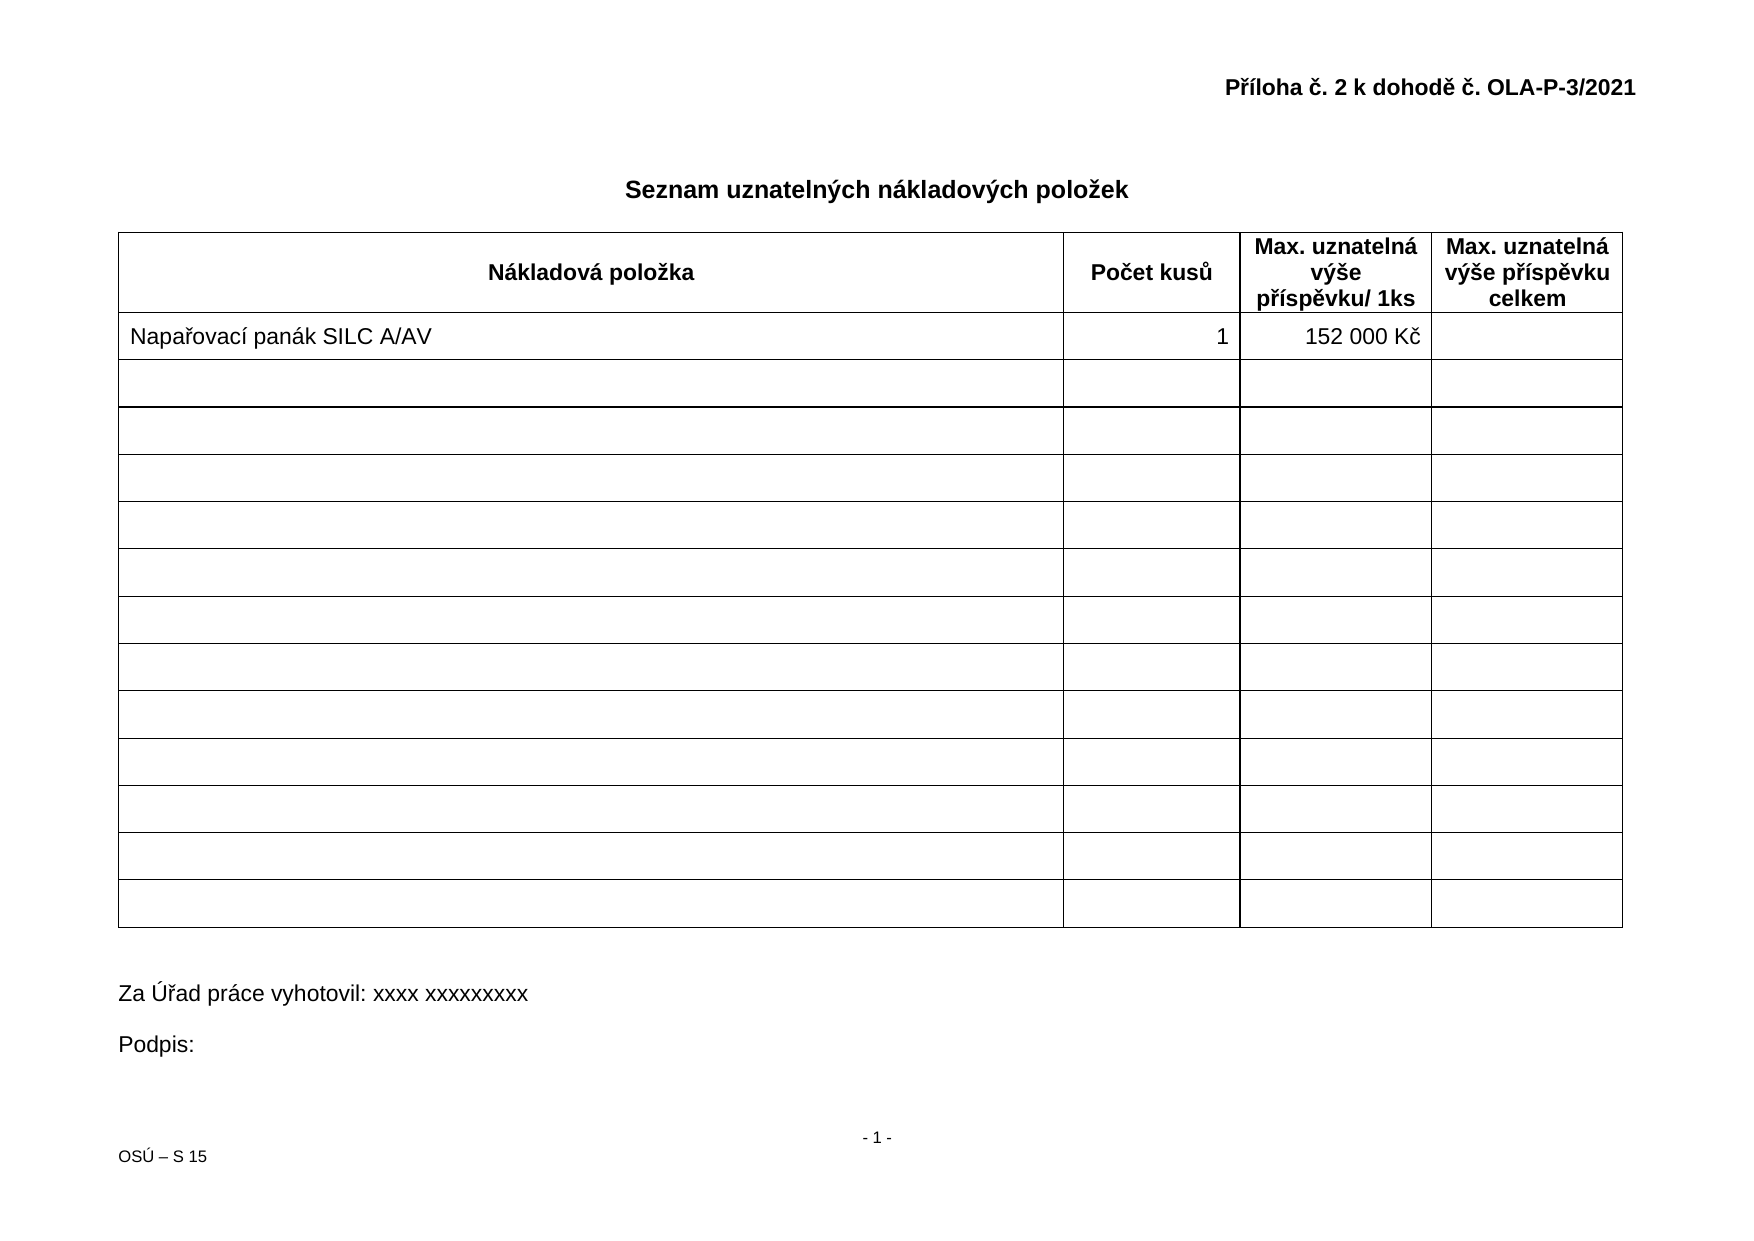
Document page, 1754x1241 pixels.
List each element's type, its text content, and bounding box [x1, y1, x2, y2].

table_cell [1241, 502, 1431, 548]
table_cell [1432, 597, 1622, 643]
table_cell [119, 360, 1063, 406]
table_cell [119, 786, 1063, 832]
table_cell [1241, 833, 1431, 879]
table_cell [1432, 833, 1622, 879]
table_cell [119, 644, 1063, 690]
table_cell [119, 880, 1063, 927]
table_cell [1432, 549, 1622, 596]
table_cell [1064, 597, 1239, 643]
table_cell [119, 502, 1063, 548]
table_cell [119, 833, 1063, 879]
table_cell [1432, 739, 1622, 785]
table_cell [1064, 644, 1239, 690]
table_cell [1432, 880, 1622, 927]
table_cell [119, 739, 1063, 785]
table_cell [1241, 644, 1431, 690]
table_cell [1432, 455, 1622, 501]
table_cell [1432, 502, 1622, 548]
table_cell Napařovací panák SILC A/AV [119, 313, 1063, 359]
table_cell [1432, 644, 1622, 690]
table_cell [1064, 360, 1239, 406]
table_header Počet kusů [1064, 233, 1239, 312]
table_header Max. uznatelná výše příspěvku/ 1ks [1241, 233, 1431, 312]
table_cell [1064, 833, 1239, 879]
table_cell [1432, 786, 1622, 832]
table_cell [1432, 408, 1622, 454]
table_cell [1241, 880, 1431, 927]
table_cell [119, 549, 1063, 596]
table_cell [119, 691, 1063, 737]
table_cell [1241, 786, 1431, 832]
table_cell [1432, 360, 1622, 406]
table_cell [1064, 739, 1239, 785]
text Za Úřad práce vyhotovil: xxxx xxxxxxxxx [118, 980, 1636, 1007]
table_header Max. uznatelná výše příspěvku celkem [1432, 233, 1622, 312]
table_cell 1 [1064, 313, 1239, 359]
table_cell [119, 408, 1063, 454]
table_cell [1241, 739, 1431, 785]
table_cell [1064, 502, 1239, 548]
text Seznam uznatelných nákladových položek [118, 175, 1636, 204]
table_cell [1064, 549, 1239, 596]
table_cell [119, 455, 1063, 501]
table_cell [1064, 880, 1239, 927]
text Podpis: [118, 1031, 1636, 1058]
table_cell [1432, 313, 1622, 359]
table_cell [1241, 408, 1431, 454]
table_cell 152 000 Kč [1241, 313, 1431, 359]
table_cell [1064, 691, 1239, 737]
table_cell [1241, 455, 1431, 501]
table_cell [1064, 786, 1239, 832]
table_cell [1241, 360, 1431, 406]
table_cell [1241, 597, 1431, 643]
table_cell [1241, 691, 1431, 737]
table_cell [1064, 408, 1239, 454]
table_cell [1432, 691, 1622, 737]
table_cell [1241, 549, 1431, 596]
table_cell [1064, 455, 1239, 501]
table_cell [119, 597, 1063, 643]
table_header Nákladová položka [119, 233, 1063, 312]
